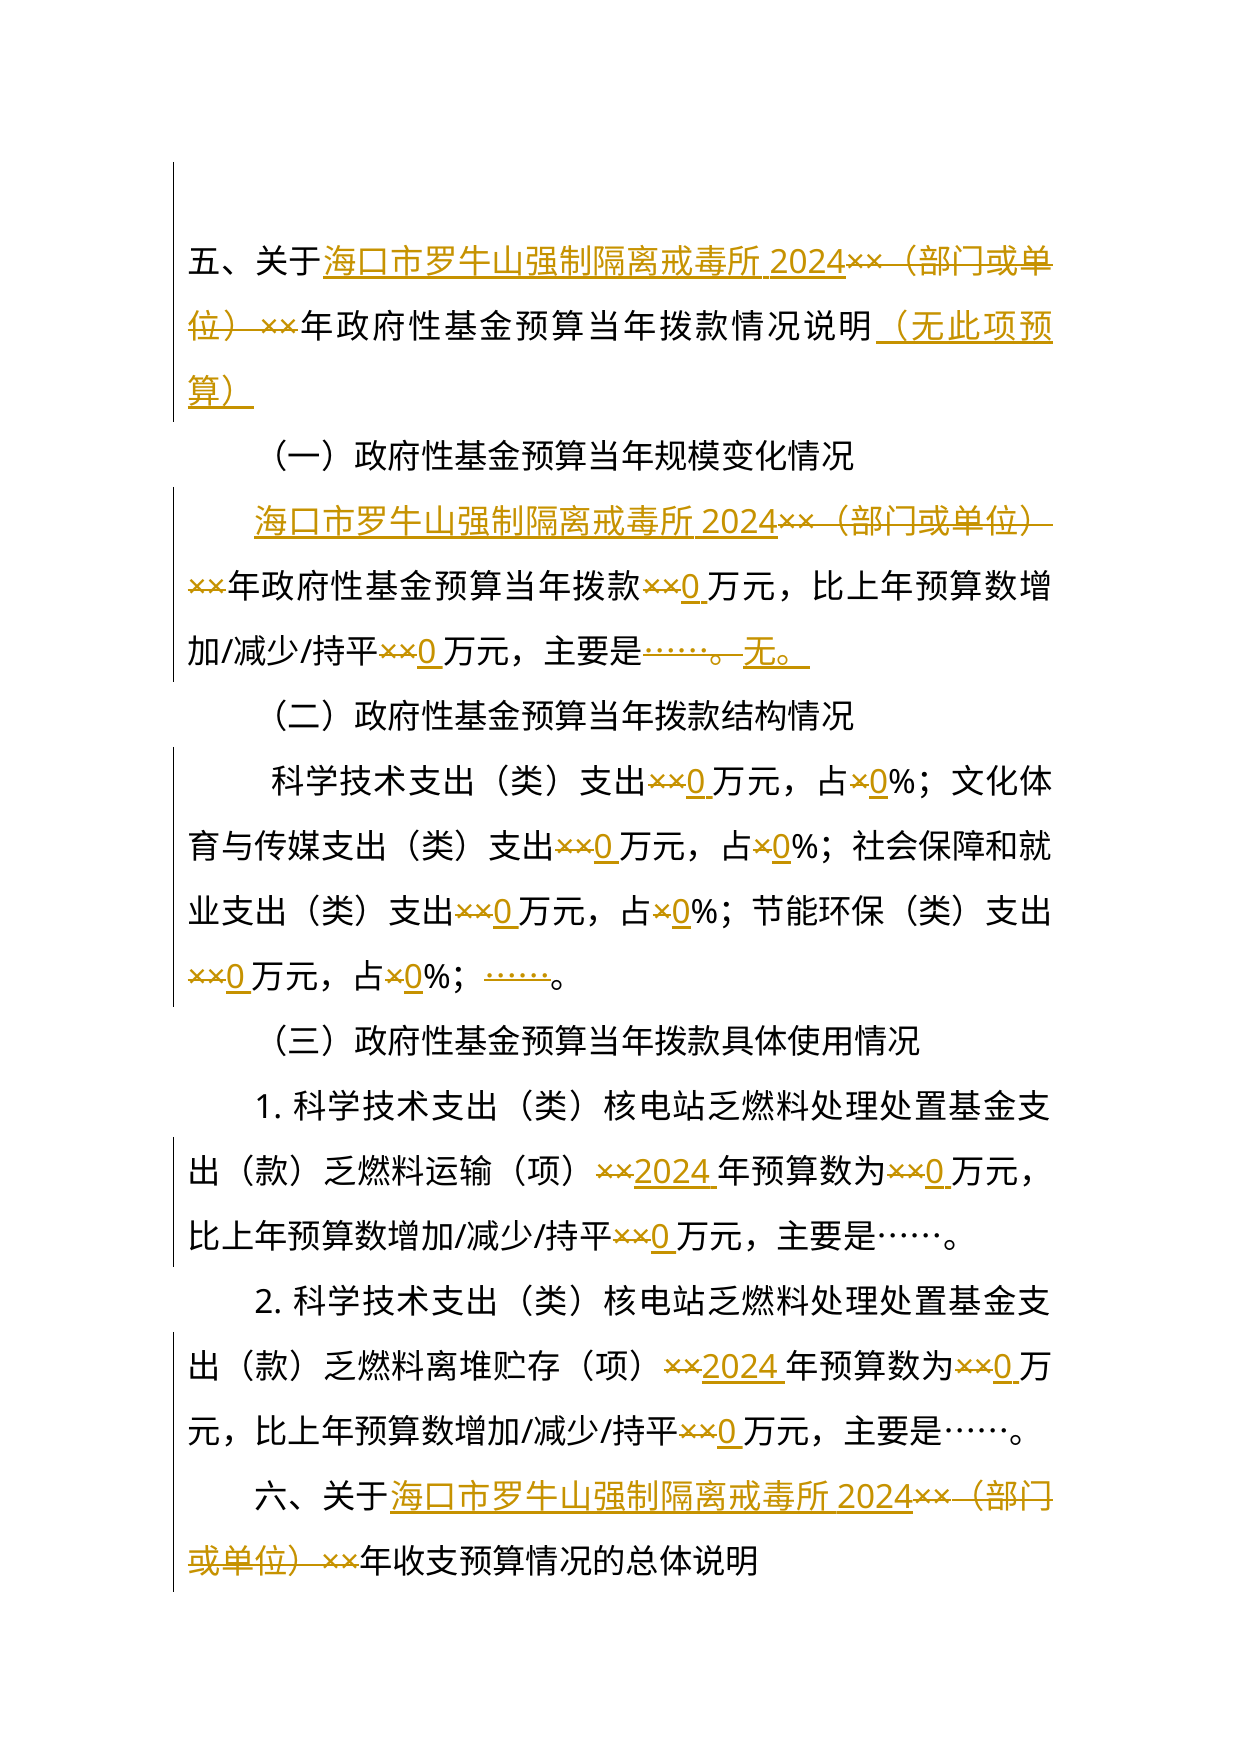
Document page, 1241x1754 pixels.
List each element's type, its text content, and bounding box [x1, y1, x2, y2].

text （一）政府性基金预算当年规模变化情况 [187, 422, 1053, 487]
text 2. 科学技术支出（类）核电站乏燃料处理处置基金支出（款）乏燃料离堆贮存（项）年预算数为万元，比上年预算数增加/减少/持平万元，主要是……。 [187, 1267, 1053, 1462]
text 六、关于年收支预算情况的总体说明 [187, 1462, 1053, 1592]
text （三）政府性基金预算当年拨款具体使用情况 [187, 1007, 1053, 1072]
text 年政府性基金预算当年拨款万元，比上年预算数增加/减少/持平万元，主要是 [187, 487, 1053, 682]
text （二）政府性基金预算当年拨款结构情况 [187, 682, 1053, 747]
text 科学技术支出（类）支出万元，占%；文化体育与传媒支出（类）支出万元，占%；社会保障和就业支出（类）支出万元，占%；节能环保（类）支出万元，占%；。 [187, 747, 1053, 1007]
text 1. 科学技术支出（类）核电站乏燃料处理处置基金支出（款）乏燃料运输（项）年预算数为万元，比上年预算数增加/减少/持平万元，主要是……。 [187, 1072, 1053, 1267]
text 五、关于年政府性基金预算当年拨款情况说明 [187, 227, 1053, 422]
